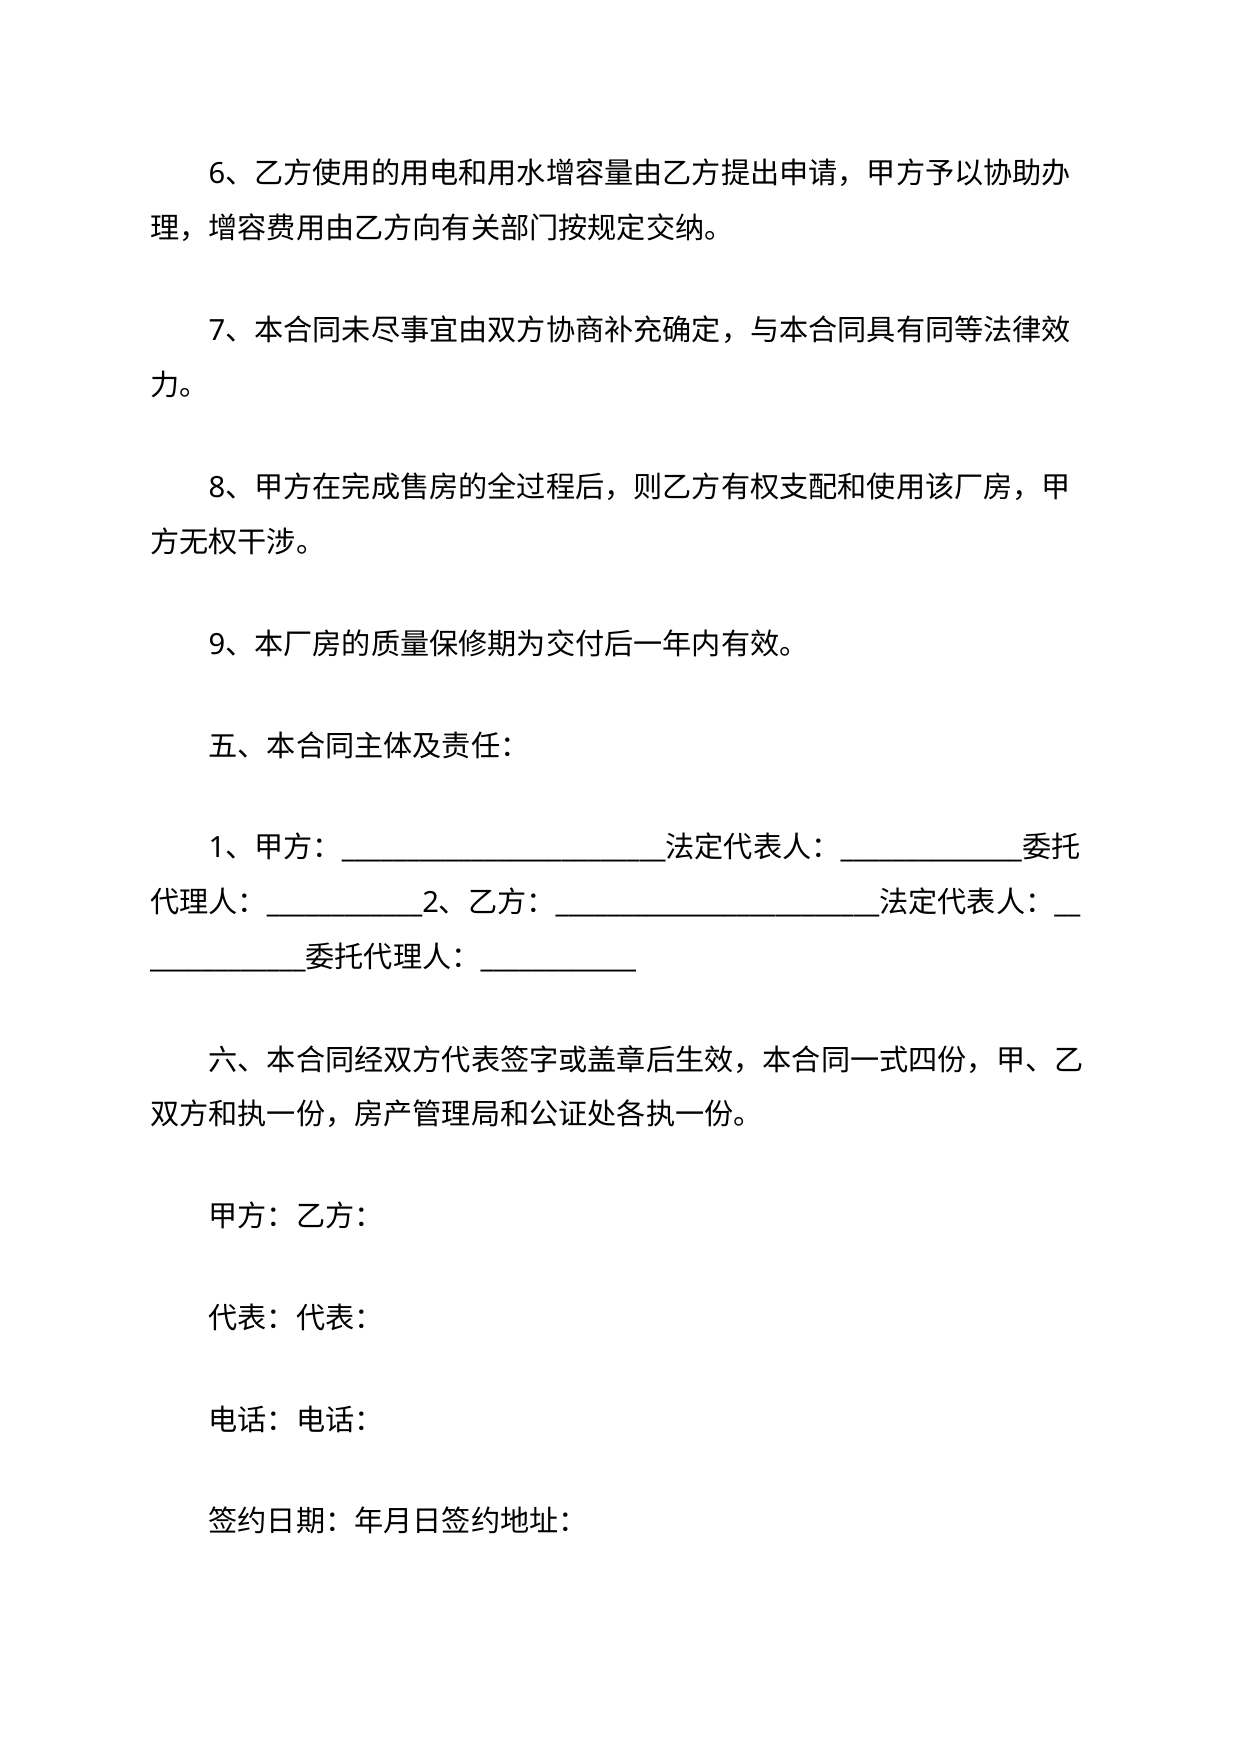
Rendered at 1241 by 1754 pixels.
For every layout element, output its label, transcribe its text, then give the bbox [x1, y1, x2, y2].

text 电话：电话： [150, 1396, 1090, 1438]
text 六、本合同经双方代表签字或盖章后生效，本合同一式四份，甲、乙双方和执一份，房产管理局和公证处各执一份。 [150, 1036, 1090, 1133]
text 8、甲方在完成售房的全过程后，则乙方有权支配和使用该厂房，甲方无权干涉。 [150, 463, 1090, 561]
text 7、本合同未尽事宜由双方协商补充确定，与本合同具有同等法律效力。 [150, 307, 1090, 404]
text 甲方：乙方： [150, 1193, 1090, 1235]
text 代表：代表： [150, 1294, 1090, 1337]
text 6、乙方使用的用电和用水增容量由乙方提出申请，甲方予以协助办理，增容费用由乙方向有关部门按规定交纳。 [150, 150, 1090, 247]
text 五、本合同主体及责任： [150, 722, 1090, 764]
text 1、甲方：_________________________法定代表人：______________委托代理人：____________2、乙方：_________________________法定代表人：______________委托代理人：____________ [150, 824, 1090, 976]
text 9、本厂房的质量保修期为交付后一年内有效。 [150, 620, 1090, 663]
text 签约日期：年月日签约地址： [150, 1498, 1090, 1540]
